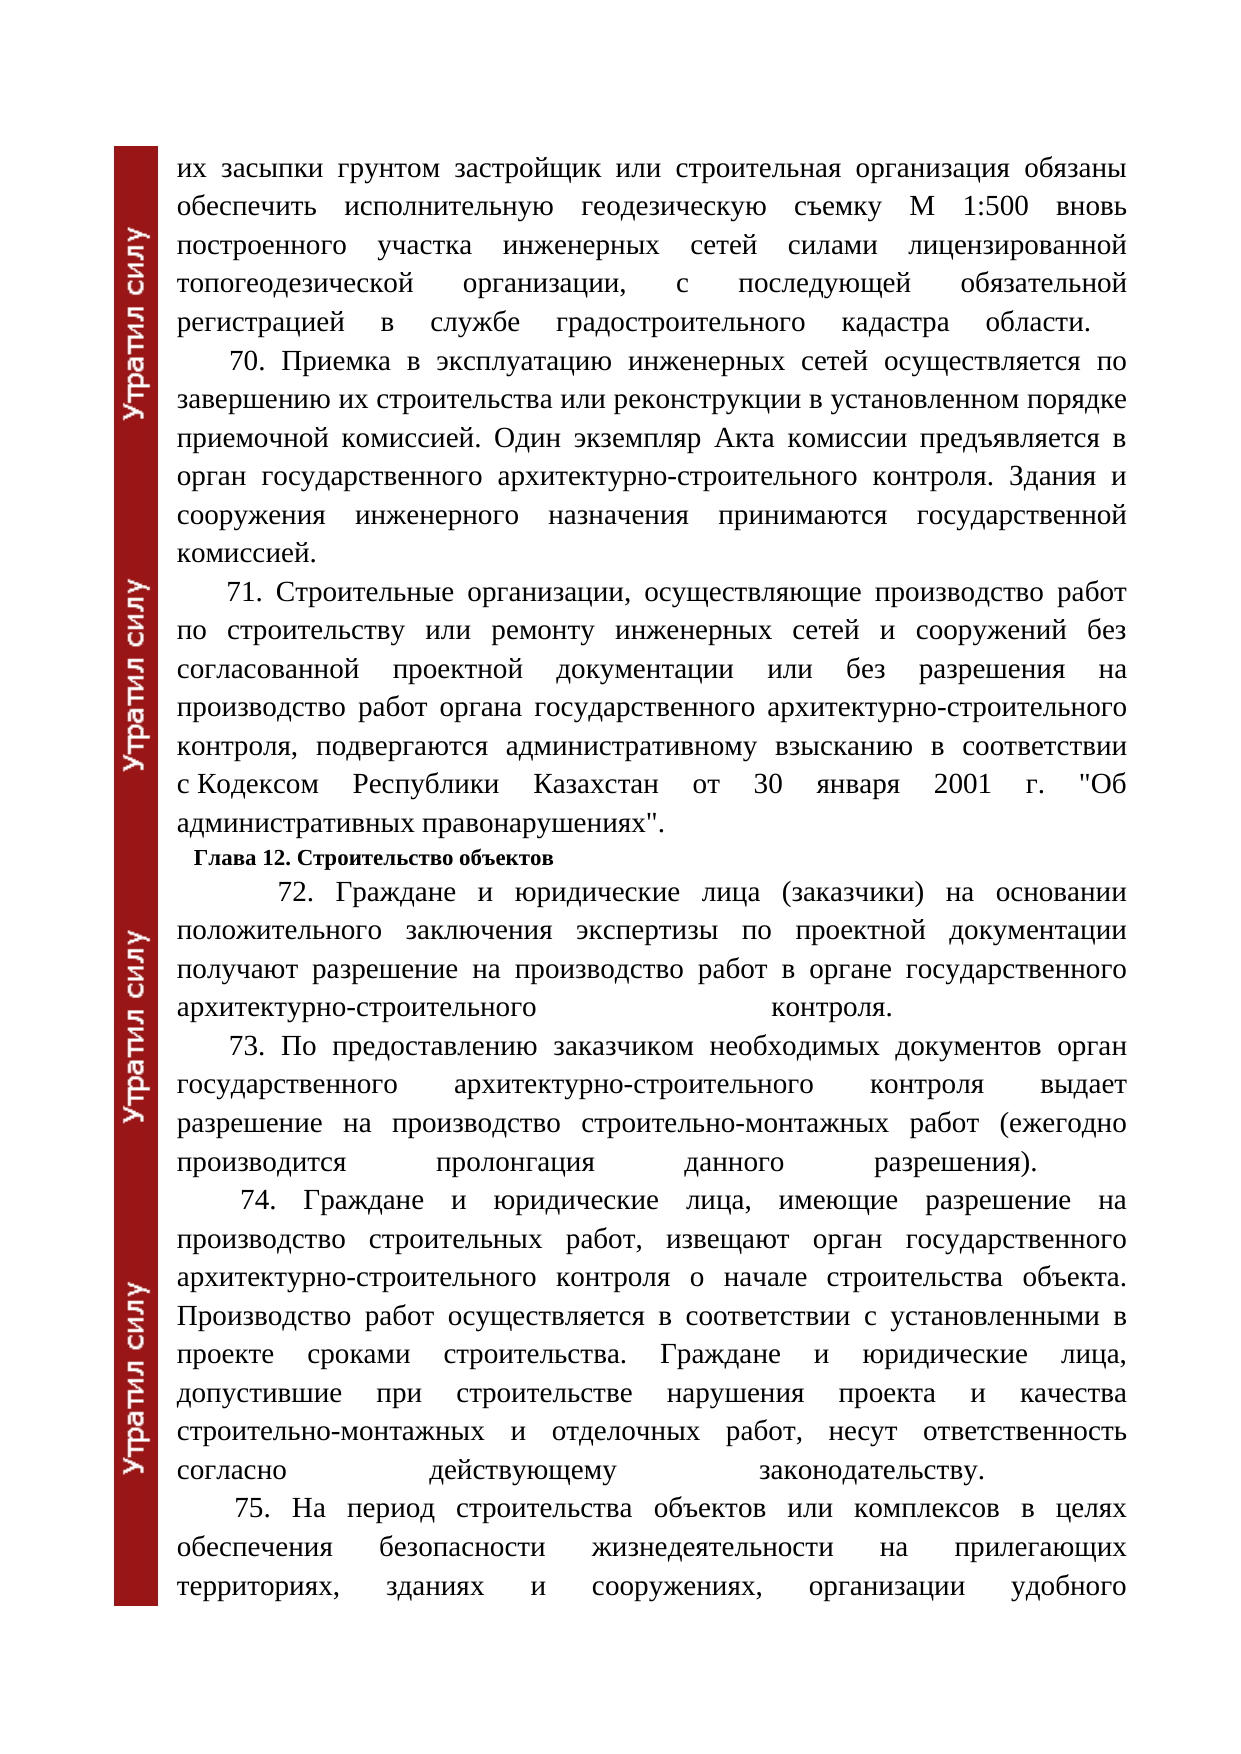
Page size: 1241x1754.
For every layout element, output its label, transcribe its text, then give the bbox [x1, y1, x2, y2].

picture [114, 1601, 158, 1606]
picture [114, 839, 158, 844]
picture [114, 870, 158, 874]
picture [114, 146, 158, 150]
text Глава 12. Строительство объектов [112, 844, 1128, 870]
